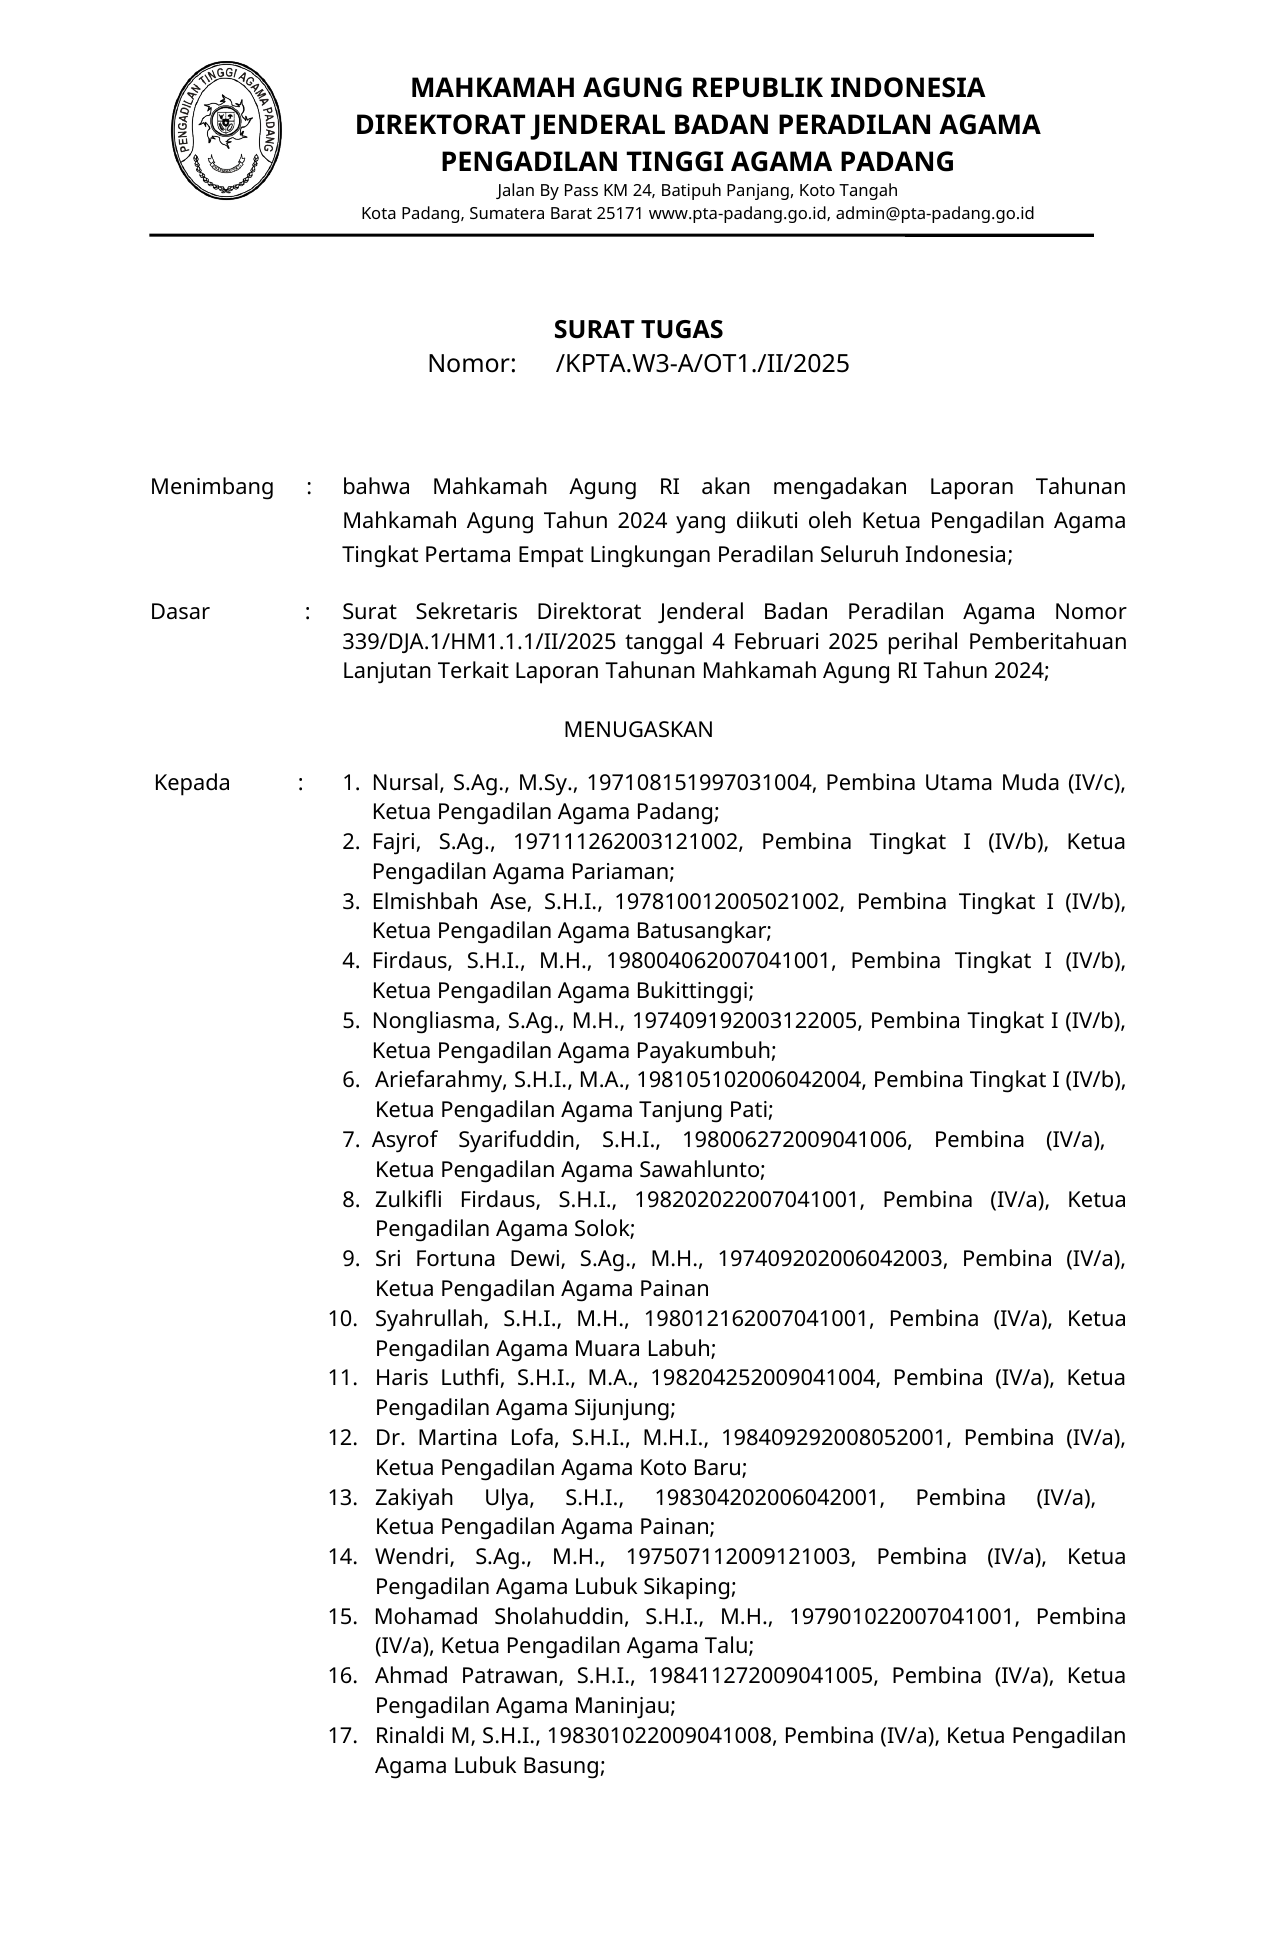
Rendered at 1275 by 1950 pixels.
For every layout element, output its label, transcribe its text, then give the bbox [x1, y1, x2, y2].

text 13. Zakiyah Ulya, S.H.I., 198304202006042001, Pembina (IV/a), Ketua Pengadilan Agama Painan; [153, 1481, 1127, 1541]
text Jalan By Pass KM 24, Batipuh Panjang, Koto Tangah [268, 179, 1127, 202]
text 4. Firdaus, S.H.I., M.H., 198004062007041001, Pembina Tingkat I (IV/b), Ketua Pengadilan Agama Bukittinggi; [153, 945, 1127, 1005]
text Menimbang : bahwa Mahkamah Agung RI akan mengadakan Laporan Tahunan Mahkamah Agung Tahun 2024 yang diikuti oleh Ketua Pengadilan Agama Tingkat Pertama Empat Lingkungan Peradilan Seluruh Indonesia; [150, 471, 1127, 569]
text Nomor: /KPTA.W3-A/OT1./II/2025 [150, 346, 1127, 380]
text 14. Wendri, S.Ag., M.H., 197507112009121003, Pembina (IV/a), Ketua Pengadilan Agama Lubuk Sikaping; [153, 1541, 1127, 1601]
text 3. Elmishbah Ase, S.H.I., 197810012005021002, Pembina Tingkat I (IV/b), Ketua Pengadilan Agama Batusangkar; [153, 886, 1127, 945]
text 6. Ariefarahmy, S.H.I., M.A., 198105102006042004, Pembina Tingkat I (IV/b), Ketua Pengadilan Agama Tanjung Pati; [153, 1064, 1127, 1124]
text 17. Rinaldi M, S.H.I., 198301022009041008, Pembina (IV/a), Ketua Pengadilan Agama Lubuk Basung; [153, 1720, 1127, 1779]
text Dasar : Surat Sekretaris Direktorat Jenderal Badan Peradilan Agama Nomor 339/DJA.1/HM1.1.1/II/2025 tanggal 4 Februari 2025 perihal Pemberitahuan Lanjutan Terkait Laporan Tahunan Mahkamah Agung RI Tahun 2024; [150, 596, 1127, 685]
text 12. Dr. Martina Lofa, S.H.I., M.H.I., 198409292008052001, Pembina (IV/a), Ketua Pengadilan Agama Koto Baru; [153, 1422, 1127, 1481]
text PENGADILAN TINGGI AGAMA PADANG [283, 142, 1127, 179]
text 7. Asyrof Syarifuddin, S.H.I., 198006272009041006, Pembina (IV/a), Ketua Pengadilan Agama Sawahlunto; [153, 1124, 1127, 1183]
text 10. Syahrullah, S.H.I., M.H., 198012162007041001, Pembina (IV/a), Ketua Pengadilan Agama Muara Labuh; [153, 1303, 1127, 1362]
text 9. Sri Fortuna Dewi, S.Ag., M.H., 197409202006042003, Pembina (IV/a), Ketua Pengadilan Agama Painan [153, 1243, 1127, 1303]
text 16. Ahmad Patrawan, S.H.I., 198411272009041005, Pembina (IV/a), Ketua Pengadilan Agama Maninjau; [153, 1660, 1127, 1720]
text 15. Mohamad Sholahuddin, S.H.I., M.H., 197901022007041001, Pembina (IV/a), Ketua Pengadilan Agama Talu; [153, 1601, 1127, 1660]
text 8. Zulkifli Firdaus, S.H.I., 198202022007041001, Pembina (IV/a), Ketua Pengadilan Agama Solok; [153, 1183, 1127, 1243]
text SURAT TUGAS [150, 312, 1127, 346]
text MAHKAMAH AGUNG REPUBLIK INDONESIA [283, 68, 1127, 105]
text Kepada : 1. Nursal, S.Ag., M.Sy., 197108151997031004, Pembina Utama Muda (IV/c), Ketua Pengadilan Agama Padang; [153, 766, 1127, 826]
picture [170, 61, 283, 201]
text 11. Haris Luthfi, S.H.I., M.A., 198204252009041004, Pembina (IV/a), Ketua Pengadilan Agama Sijunjung; [153, 1362, 1127, 1422]
text MENUGASKAN [150, 714, 1127, 744]
text 5. Nongliasma, S.Ag., M.H., 197409192003122005, Pembina Tingkat I (IV/b), Ketua Pengadilan Agama Payakumbuh; [153, 1005, 1127, 1064]
text 2. Fajri, S.Ag., 197111262003121002, Pembina Tingkat I (IV/b), Ketua Pengadilan Agama Pariaman; [153, 826, 1127, 886]
text Kota Padang, Sumatera Barat 25171 www.pta-padang.go.id, admin@pta-padang.go.id [268, 202, 1127, 224]
text DIREKTORAT JENDERAL BADAN PERADILAN AGAMA [283, 105, 1127, 142]
